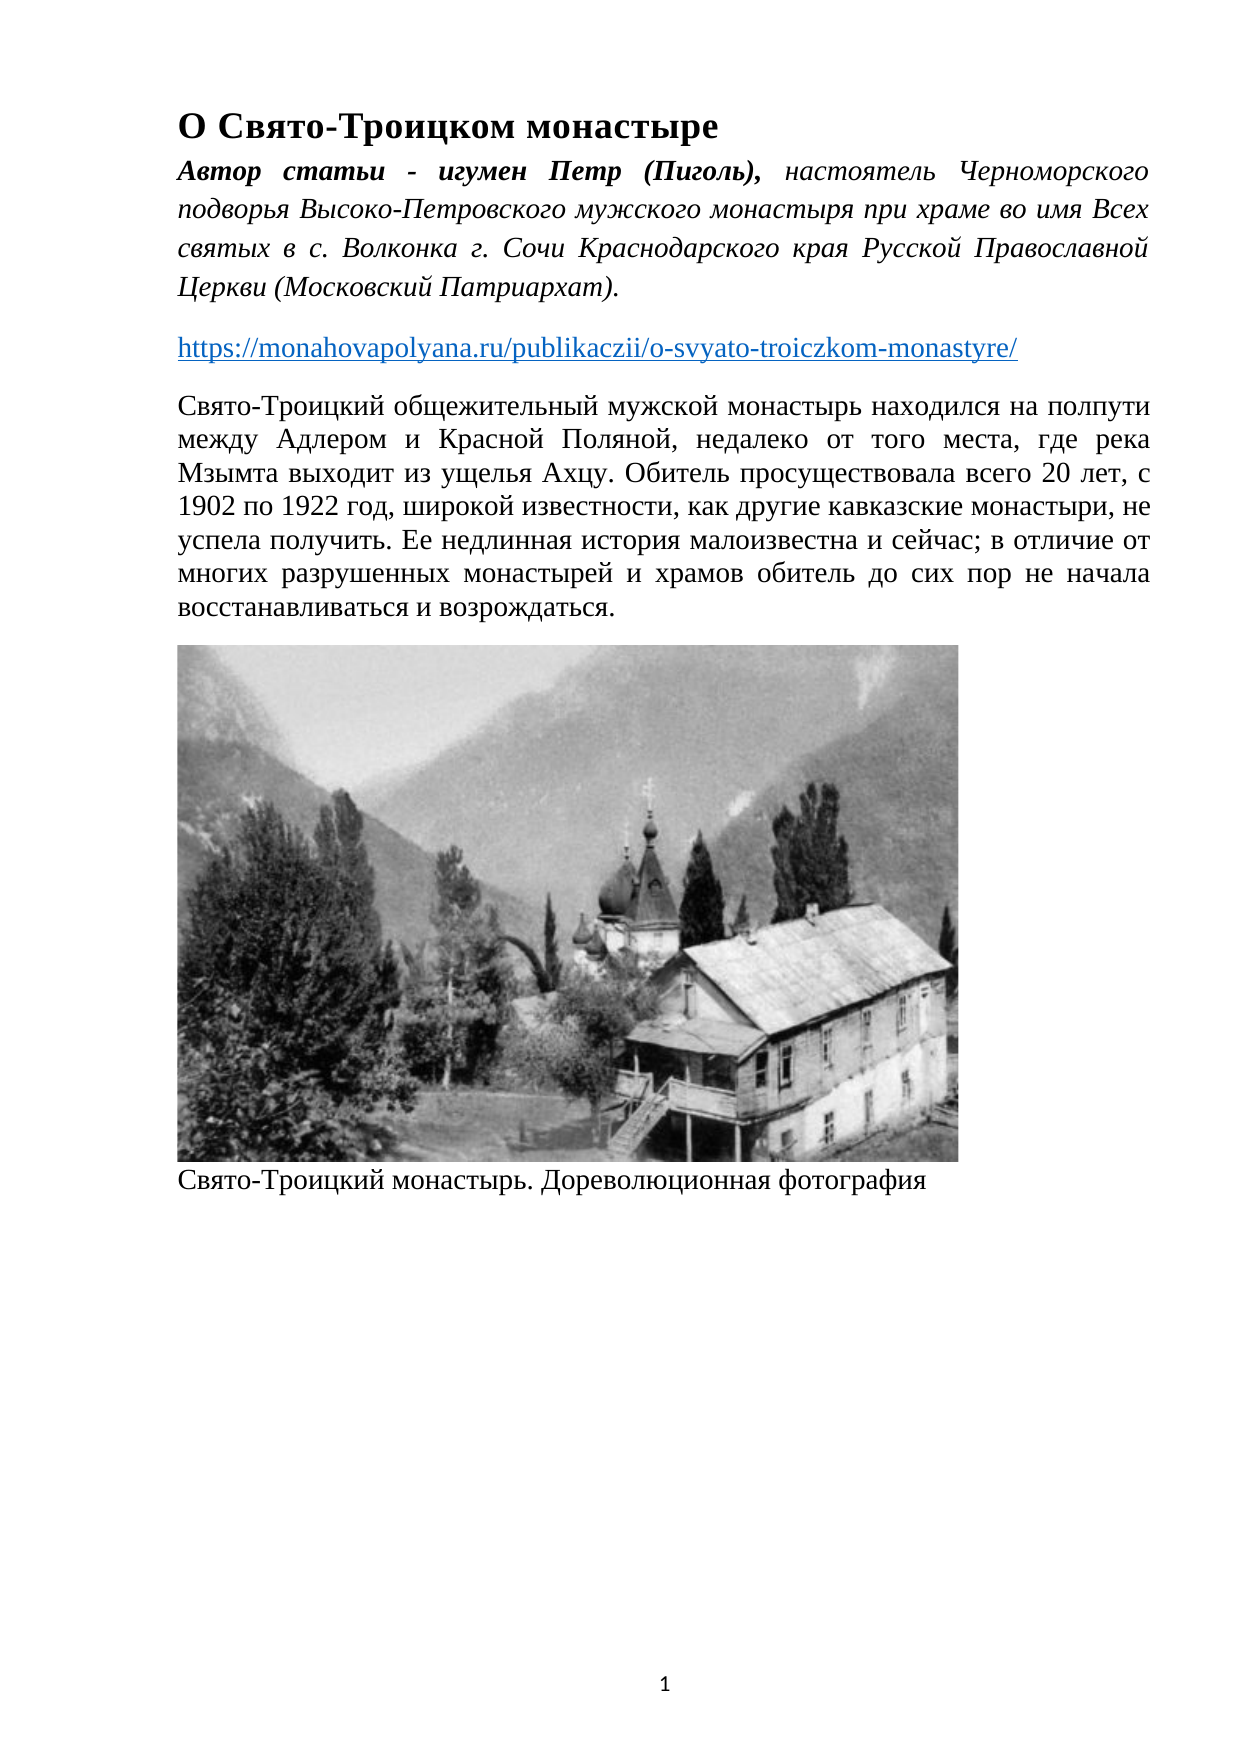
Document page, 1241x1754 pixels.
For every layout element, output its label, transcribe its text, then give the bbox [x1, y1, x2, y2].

text Свято-Троицкий общежительный мужской монастырь находился на полпути между Адлером и Красной Поляной, недалеко от того места, где река Мзымта выходит из ущелья Ахцу. Обитель просуществовала всего 20 лет, с 1902 по 1922 год, широкой известности, как другие кавказские монастыри, не успела получить. Ее недлинная история малоизвестна и сейчас; в отличие от многих разрушенных монастырей и храмов обитель до сих пор не начала восстанавливаться и возрождаться. [177, 388, 1152, 622]
text https://monahovapolyana.ru/publikaczii/o-svyato-troiczkom-monastyre/ [177, 331, 1152, 364]
picture [177, 645, 959, 1162]
text Свято-Троицкий монастырь. Дореволюционная фотография [177, 1162, 1152, 1196]
text Автор статьи - игумен Петр (Пиголь), настоятель Черноморского подворья Высоко-Петровского мужского монастыря при храме во имя Всех святых в с. Волконка г. Сочи Краснодарского края Русской Православной Церкви (Московский Патриархат). [177, 153, 1152, 302]
text О Свято-Троицком монастыре [177, 103, 1152, 147]
